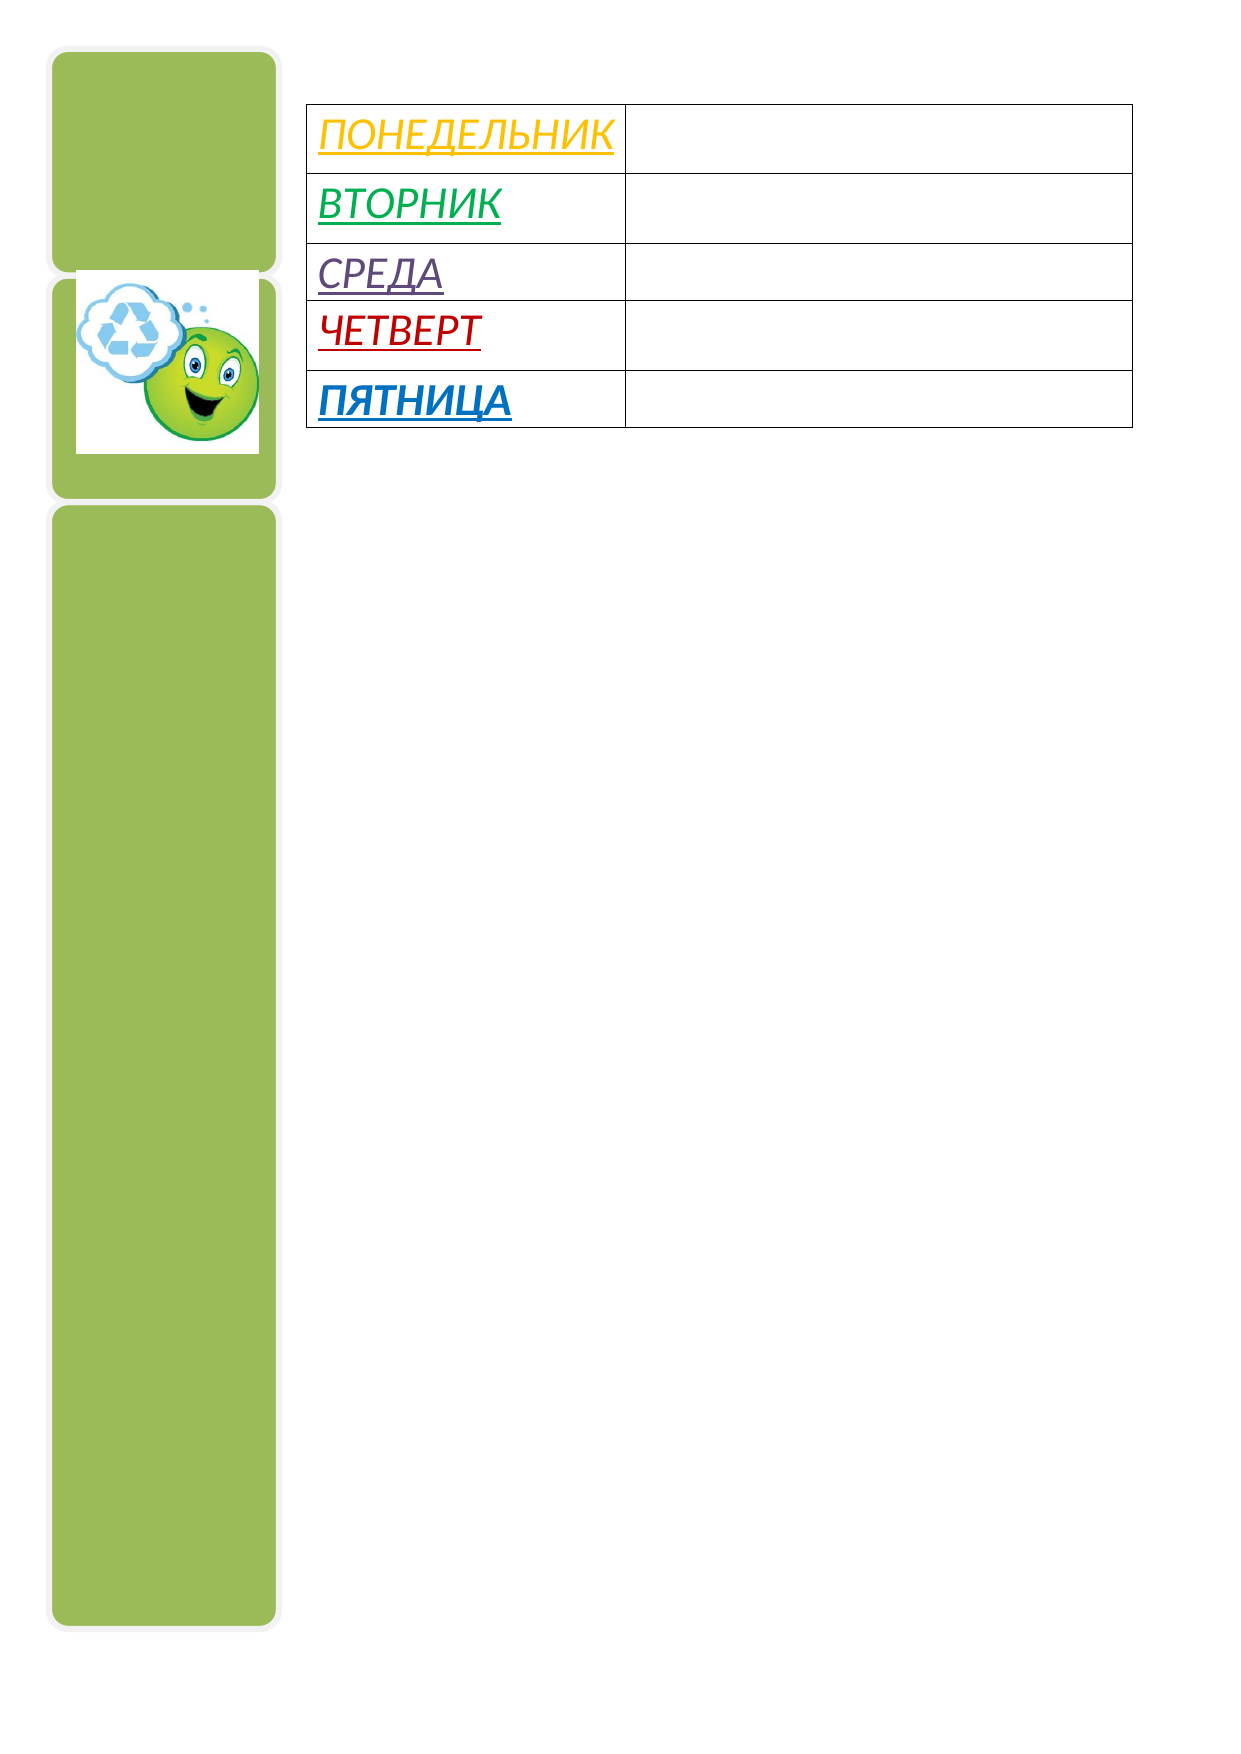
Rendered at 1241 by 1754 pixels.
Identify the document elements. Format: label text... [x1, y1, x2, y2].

table_cell [626, 371, 1132, 427]
table_cell [626, 244, 1132, 300]
table_cell [626, 174, 1132, 243]
table_cell ЧЕТВЕРТ [307, 301, 625, 370]
table_cell ПЯТНИЦА [307, 371, 625, 427]
table_header ПОНЕДЕЛЬНИК [307, 105, 625, 173]
picture [76, 270, 259, 454]
table_cell [626, 301, 1132, 370]
table_cell ВТОРНИК [307, 174, 625, 243]
table_header [626, 105, 1132, 173]
table_cell СРЕДА [307, 244, 625, 300]
